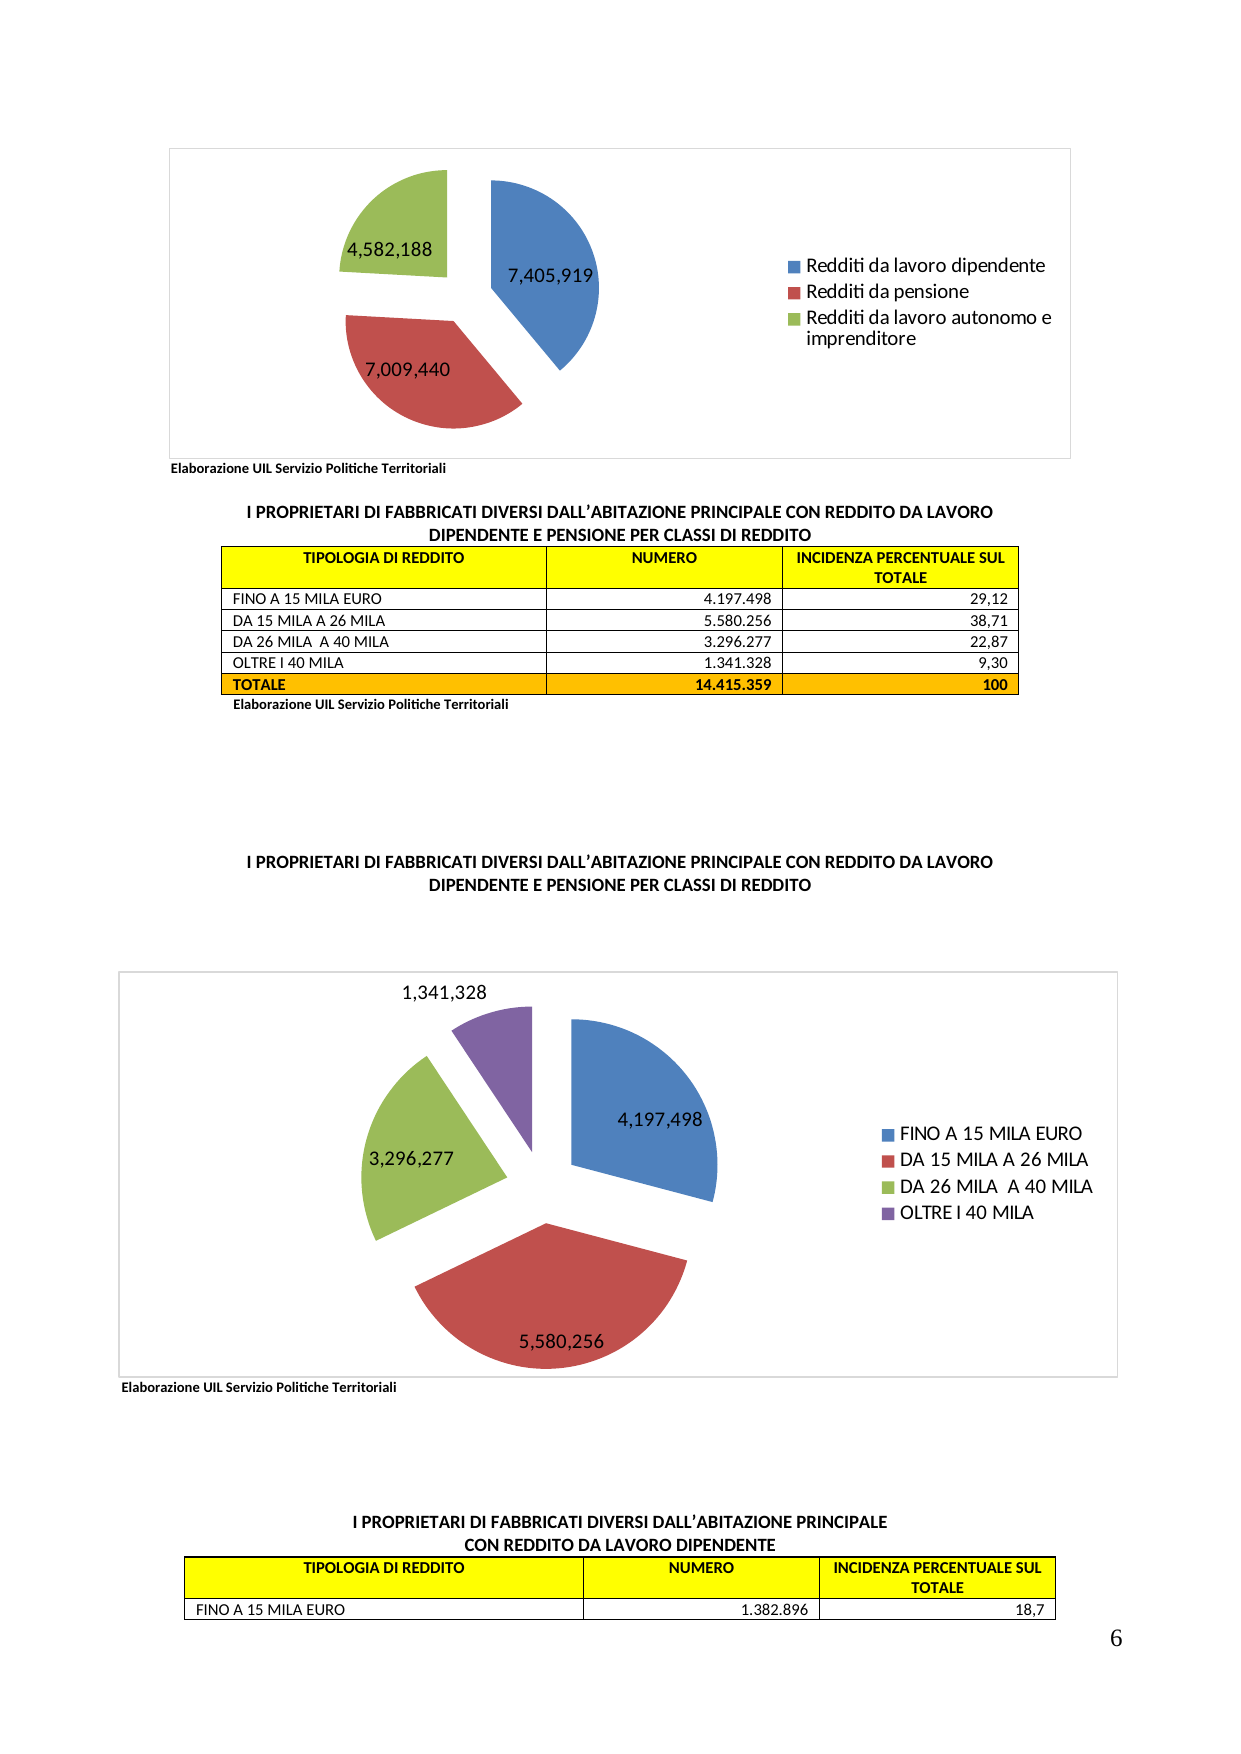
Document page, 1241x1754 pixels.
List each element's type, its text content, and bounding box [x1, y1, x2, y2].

table_cell 14.415.359 [547, 674, 782, 694]
text DIPENDENTE E PENSIONE PER CLASSI DI REDDITO [118, 874, 1122, 897]
table_cell OLTRE I 40 MILA [222, 653, 546, 673]
table_cell 22,87 [783, 631, 1018, 652]
text I PROPRIETARI DI FABBRICATI DIVERSI DALL’ABITAZIONE PRINCIPALE [118, 1511, 1122, 1533]
table_cell 18,7 [820, 1599, 1055, 1619]
table_cell TOTALE [222, 674, 546, 694]
text DIPENDENTE E PENSIONE PER CLASSI DI REDDITO [118, 523, 1122, 546]
text I PROPRIETARI DI FABBRICATI DIVERSI DALL’ABITAZIONE PRINCIPALE CON REDDITO DA LAVORO [118, 851, 1122, 874]
table_cell DA 15 MILA A 26 MILA [222, 610, 546, 630]
table_cell 1.341.328 [547, 653, 782, 673]
table_cell 100 [783, 674, 1018, 694]
text Elaborazione UIL Servizio Politiche Territoriali [118, 1378, 1122, 1396]
table_cell FINO A 15 MILA EURO [185, 1599, 583, 1619]
table_cell DA 26 MILA A 40 MILA [222, 631, 546, 652]
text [118, 459, 1122, 477]
table_cell 29,12 [783, 589, 1018, 609]
table_cell 3.296.277 [547, 631, 782, 652]
text CON REDDITO DA LAVORO DIPENDENTE [118, 1533, 1122, 1556]
table_cell 4.197.498 [547, 589, 782, 609]
text Elaborazione UIL Servizio Politiche Territoriali [118, 695, 1122, 713]
table_cell FINO A 15 MILA EURO [222, 589, 546, 609]
table_header INCIDENZA PERCENTUALE SUL TOTALE [783, 547, 1018, 588]
table_header NUMERO [547, 547, 782, 588]
table_cell 38,71 [783, 610, 1018, 630]
table_cell 9,30 [783, 653, 1018, 673]
text I PROPRIETARI DI FABBRICATI DIVERSI DALL’ABITAZIONE PRINCIPALE CON REDDITO DA LAVORO [118, 500, 1122, 523]
table_header INCIDENZA PERCENTUALE SUL TOTALE [820, 1558, 1055, 1598]
table_cell 5.580.256 [547, 610, 782, 630]
table_cell 1.382.896 [584, 1599, 819, 1619]
table_header NUMERO [584, 1558, 819, 1598]
table_header TIPOLOGIA DI REDDITO [185, 1558, 583, 1598]
table_header TIPOLOGIA DI REDDITO [222, 547, 546, 588]
